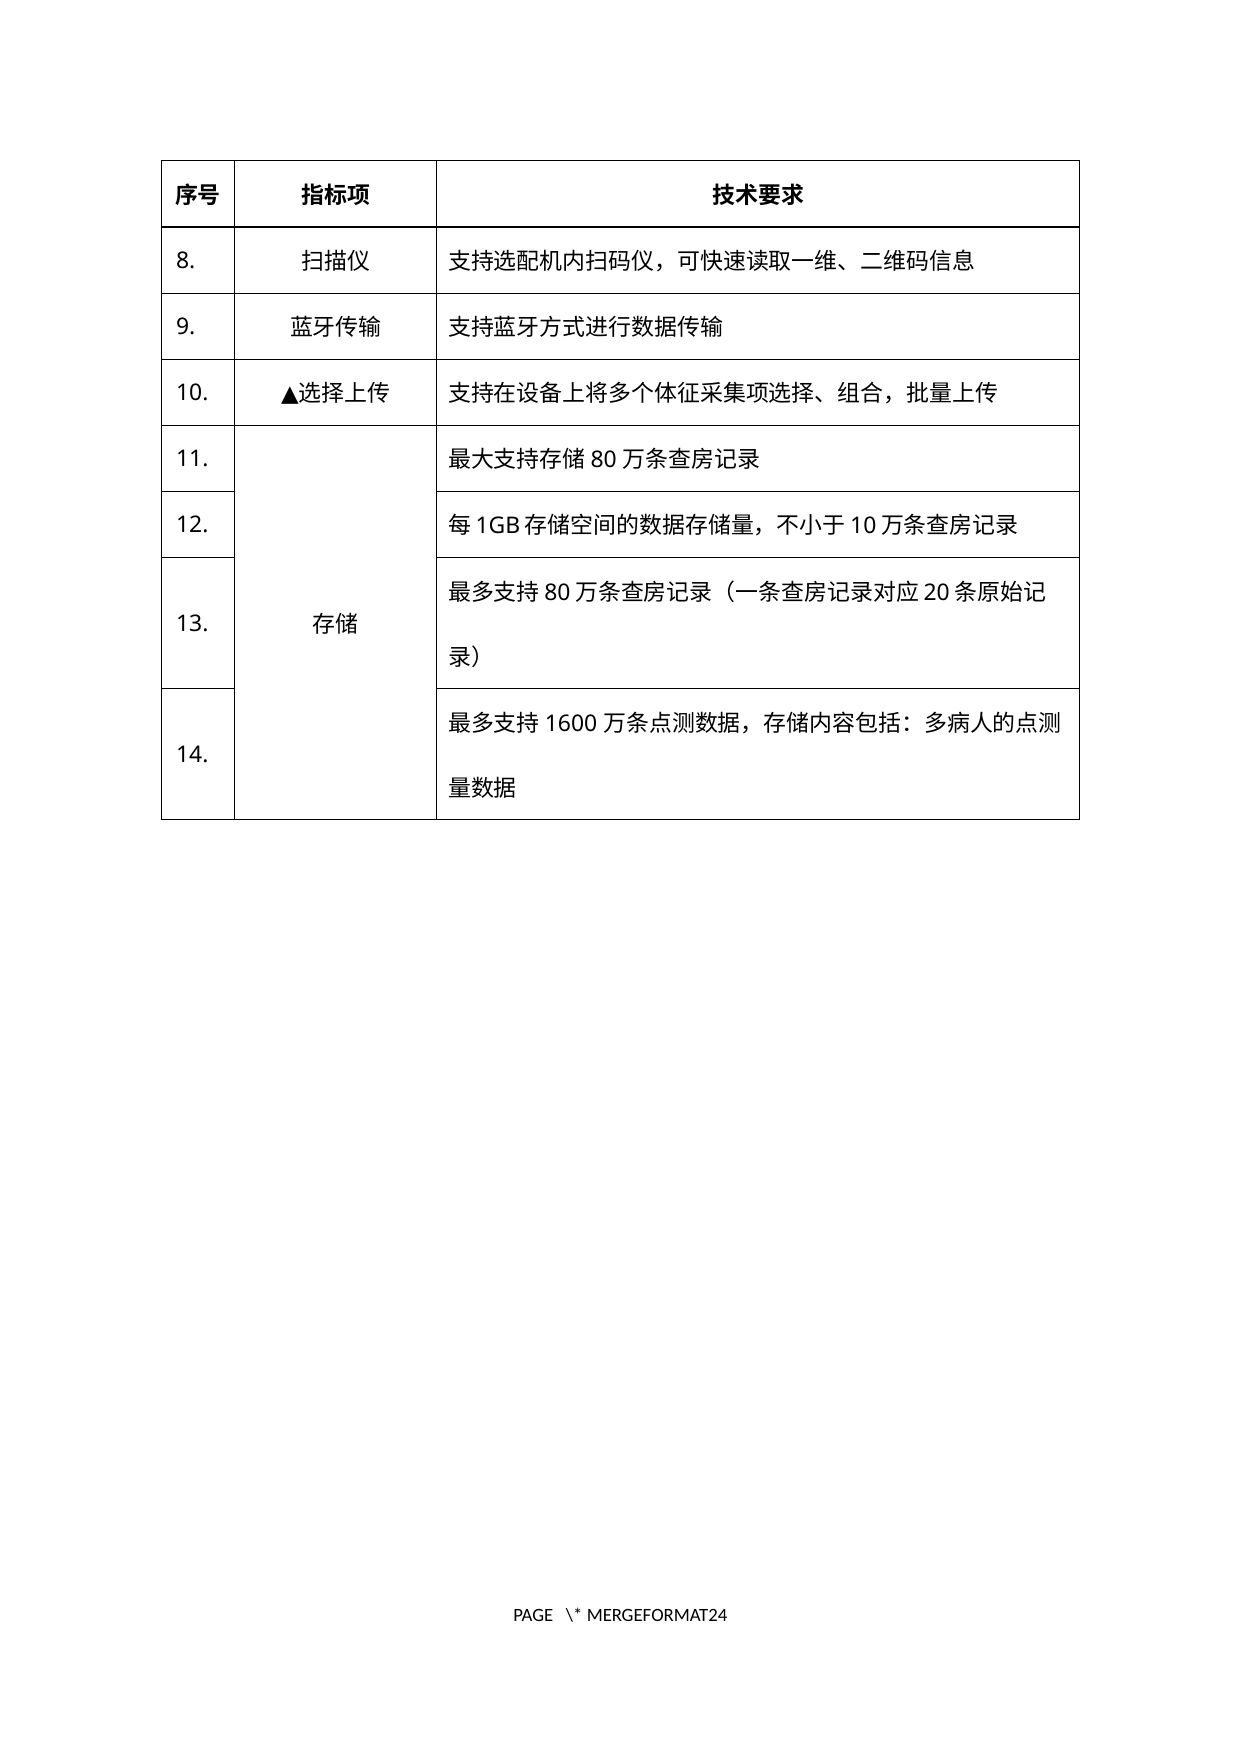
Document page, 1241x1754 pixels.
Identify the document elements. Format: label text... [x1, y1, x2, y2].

table_cell 最多支持 1600 万条点测数据，存储内容包括：多病人的点测量数据 [437, 689, 1079, 819]
table_cell 支持蓝牙方式进行数据传输 [437, 294, 1079, 358]
table_cell [162, 689, 234, 819]
table_cell 蓝牙传输 [235, 294, 436, 358]
table_cell ▲选择上传 [235, 360, 436, 424]
table_cell 最大支持存储 80 万条查房记录 [437, 426, 1079, 491]
table_header 技术要求 [437, 161, 1079, 226]
table_cell 支持选配机内扫码仪，可快速读取一维、二维码信息 [437, 228, 1079, 292]
table_cell [162, 294, 234, 358]
table_cell 支持在设备上将多个体征采集项选择、组合，批量上传 [437, 360, 1079, 424]
table_cell [162, 558, 234, 688]
table_cell 最多支持80万条查房记录（一条查房记录对应20条原始记录） [437, 558, 1079, 688]
table_header 指标项 [235, 161, 436, 226]
table_cell 扫描仪 [235, 228, 436, 292]
table_cell 存储 [235, 426, 436, 819]
table_cell [162, 426, 234, 491]
table_cell [162, 492, 234, 557]
table_cell [162, 360, 234, 424]
table_cell [162, 228, 234, 292]
table_cell 每1GB存储空间的数据存储量，不小于10万条查房记录 [437, 492, 1079, 557]
table_header 序号 [162, 161, 234, 226]
